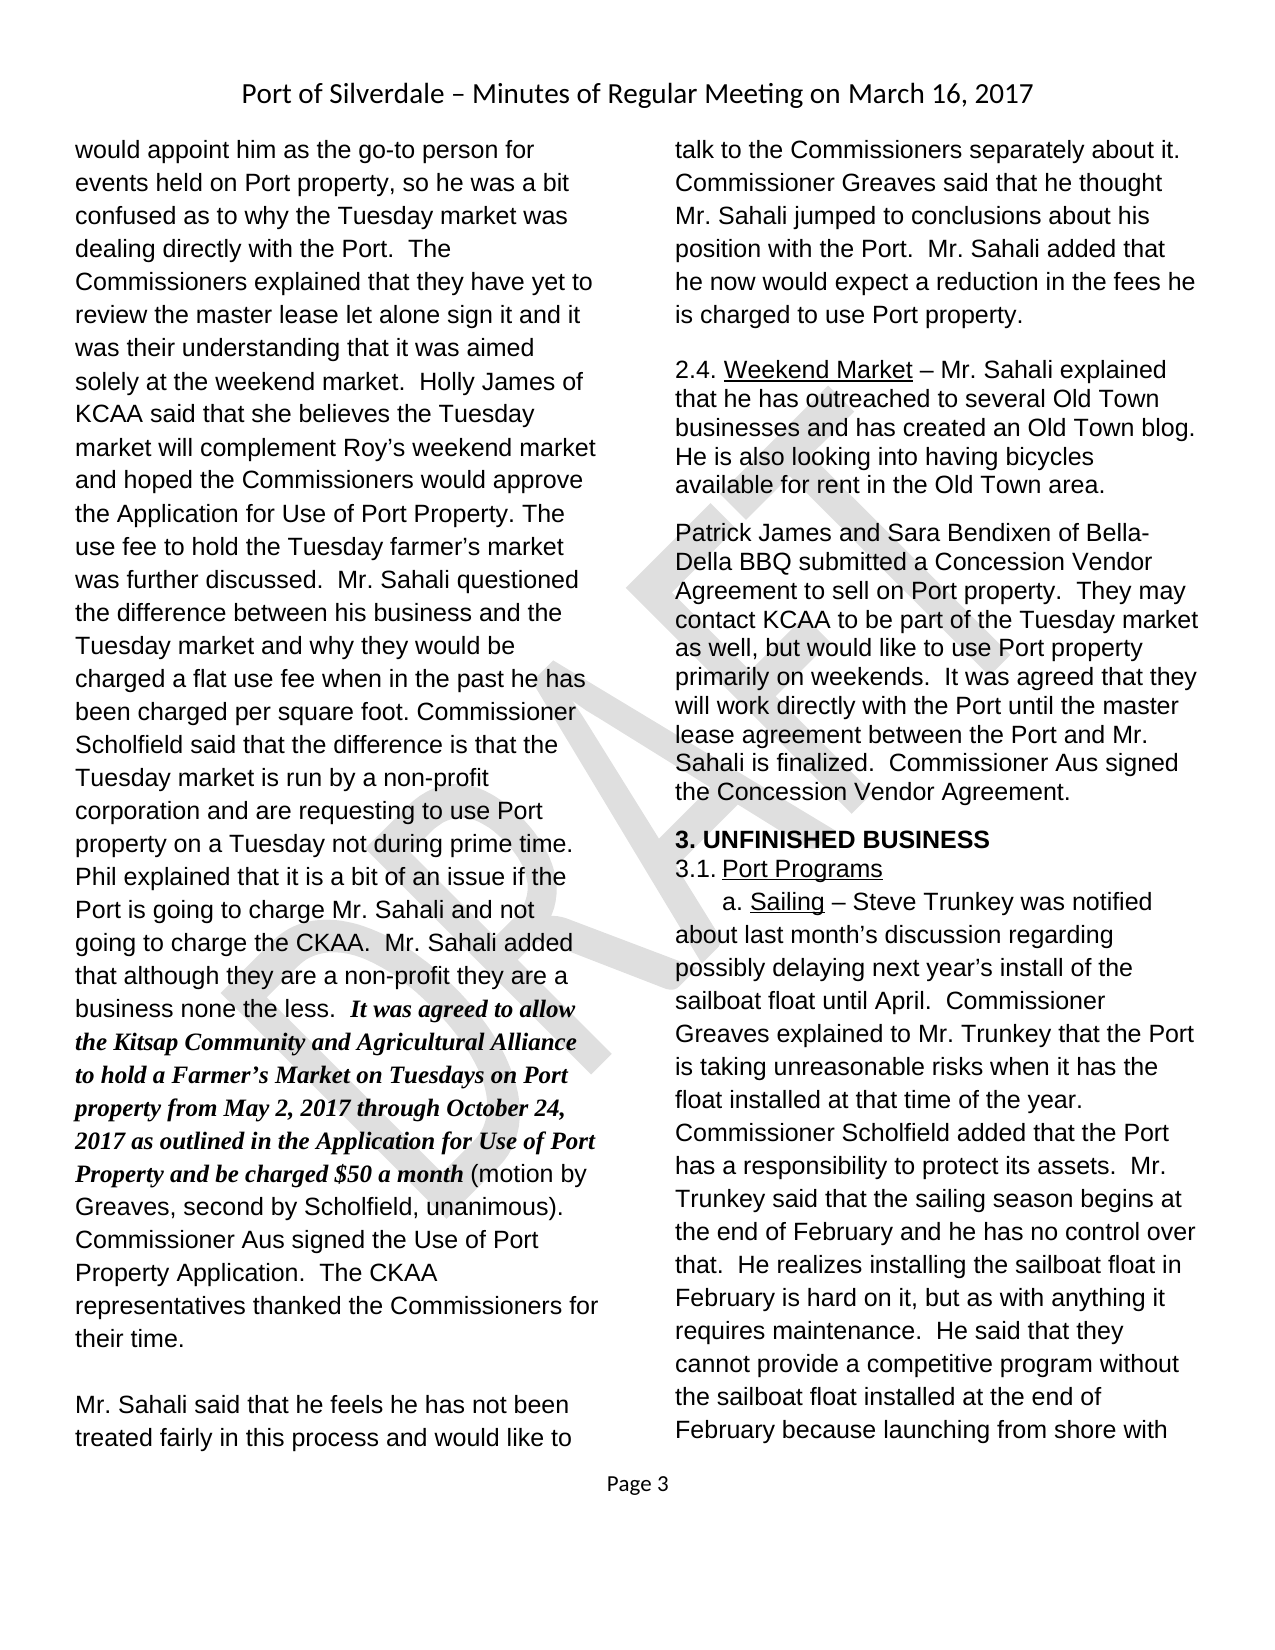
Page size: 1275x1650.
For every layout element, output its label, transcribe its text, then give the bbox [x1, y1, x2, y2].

text 3.1. Port Programs [675, 854, 1200, 882]
text Patrick James and Sara Bendixen of Bella-Della BBQ submitted a Concession Vendor Agreement to sell on Port property. They may contact KCAA to be part of the Tuesday market as well, but would like to use Port property primarily on weekends. It was agreed that they will work directly with the Port until the master lease agreement between the Port and Mr. Sahali is finalized. Commissioner Aus signed the Concession Vendor Agreement. [675, 518, 1200, 806]
list Mr. Sahali said that he feels he has not been treated fairly in this process and would like to talk to the Commissioners separately about it. Commissioner Greaves said that he thought Mr. Sahali jumped to conclusions about his position with the Port. Mr. Sahali added that he now would expect a reduction in the fees he is charged to use Port property. [75, 1390, 600, 1452]
text 2.4. Weekend Market – Mr. Sahali explained that he has outreached to several Old Town businesses and has created an Old Town blog. He is also looking into having bicycles available for rent in the Old Town area. [675, 355, 1200, 499]
text 3. UNFINISHED BUSINESS [675, 825, 1200, 854]
list Mr. Sahali said that he feels he has not been treated fairly in this process and would like to talk to the Commissioners separately about it. Commissioner Greaves said that he thought Mr. Sahali jumped to conclusions about his position with the Port. Mr. Sahali added that he now would expect a reduction in the fees he is charged to use Port property. [675, 135, 1200, 329]
